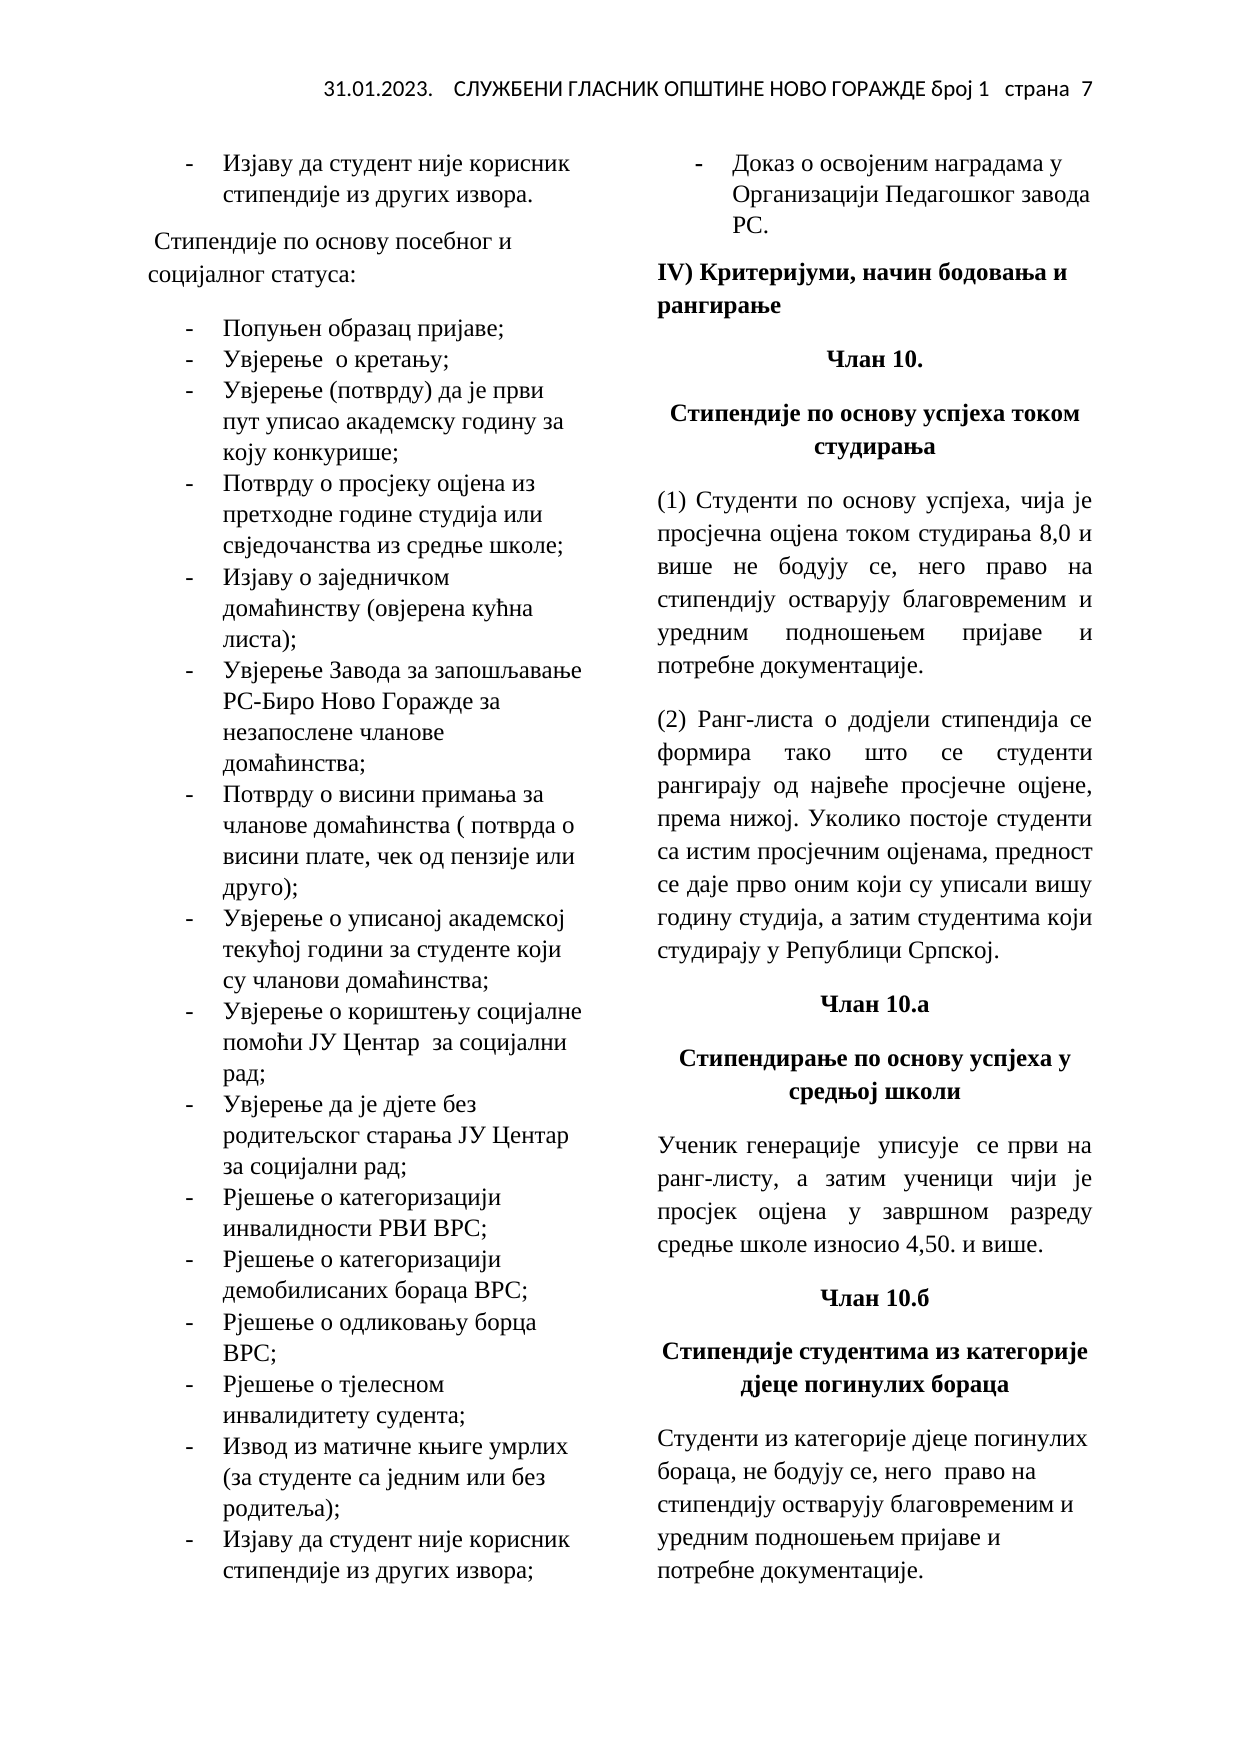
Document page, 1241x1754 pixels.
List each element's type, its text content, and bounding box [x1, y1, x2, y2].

list Увјерење да је дјете без родитељског старања ЈУ Центар за социјални рад; [185, 1089, 583, 1180]
list Изјаву да студент није корисник стипендије из других извора. [185, 148, 583, 207]
list Изјаву о заједничком домаћинству (овјерена кућна листа); [185, 562, 583, 652]
list Рјешење о категоризацији инвалидности РВИ ВРС; [185, 1182, 583, 1242]
list Увјерење о уписаној академској текућој години за студенте који су чланови домаћинства; [185, 903, 583, 994]
text Члан 10. [657, 344, 1093, 373]
text (1) Студенти по основу успјеха, чија је просјечна оцјена током студирања 8,0 и више не бодују се, него право на стипендију остварују благовременим и уредним подношењем пријаве и потребне документације. [657, 485, 1093, 679]
list Рјешење о категоризацији демобилисаних бораца ВРС; [185, 1244, 583, 1304]
list Увјерење (потврду) да је први пут уписао академску годину за коју конкурише; [185, 375, 583, 466]
list Рјешење о тјелесном инвалидитету судента; [185, 1369, 583, 1428]
list Потврду о просјеку оцјена из претходне године студија или свједочанства из средње школе; [185, 468, 583, 559]
text Ученик генерације уписује се први на ранг-листу, а затим ученици чији је просјек оцјена у завршном разреду средње школе износио 4,50. и више. [657, 1130, 1093, 1257]
list Увјерење Завода за запошљавање РС-Биро Ново Горажде за незапослене чланове домаћинства; [185, 655, 583, 777]
list Рјешење о одликовању борца ВРС; [185, 1307, 583, 1366]
text Члан 10.а [657, 989, 1093, 1018]
text Члан 10.б [657, 1283, 1093, 1311]
text Стипендије по основу успјеха током студирања [657, 398, 1093, 460]
list Извод из матичне књиге умрлих (за студенте са једним или без родитеља); [185, 1431, 583, 1522]
text Стипендирање по основу успјеха у средњој школи [657, 1043, 1093, 1104]
list Попуњен образац пријаве; [185, 313, 583, 342]
list Изјаву да студент није корисник стипендије из других извора; [185, 1524, 583, 1584]
text Студенти из категорије дјеце погинулих бораца, не бодују се, него право на стипендију остварују благовременим и уредним подношењем пријаве и потребне документације. [657, 1423, 1093, 1584]
list Увјерење о кориштењу социјалне помоћи ЈУ Центар за социјални рад; [185, 996, 583, 1087]
list Потврду о висини примања за чланове домаћинства ( потврда о висини плате, чек од пензије или друго); [185, 779, 583, 901]
list Увјерење o кретању; [185, 344, 583, 373]
text (2) Ранг-листа о додјели стипендија се формира тако што се студенти рангирају од највеће просјечне оцјене, према нижој. Уколико постоје студенти са истим просјечним оцјенама, предност се даје прво оним који су уписали вишу годину студија, а затим студентима који студирају у Републици Српској. [657, 704, 1093, 964]
text IV) Критеријуми, начин бодовања и рангирање [657, 257, 1093, 319]
text Стипендије по основу посебног и социјалног статуса: [148, 226, 583, 288]
list Доказ о освојеним наградама у Организацији Педагошког завода РС. [694, 148, 1093, 238]
text Стипендије студентима из категорије дјеце погинулих бораца [657, 1336, 1093, 1398]
